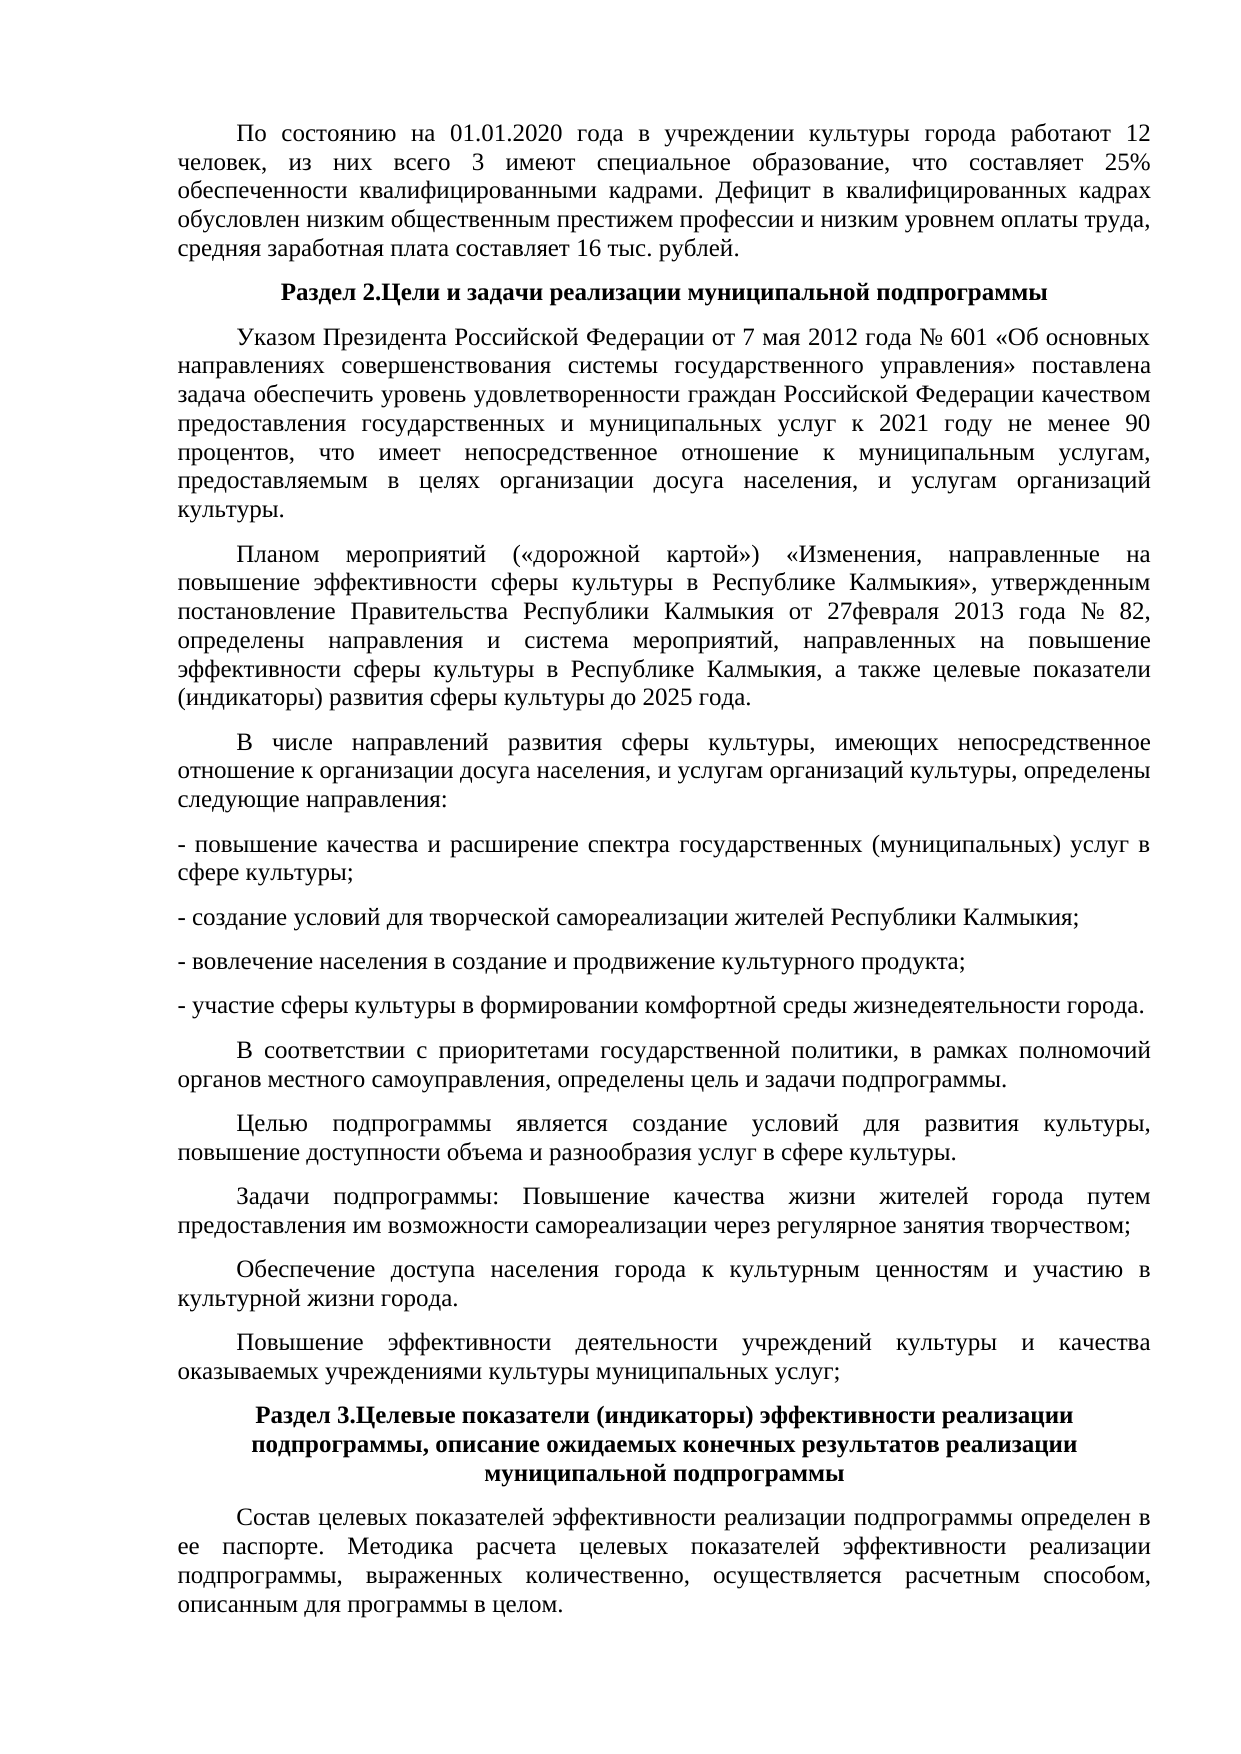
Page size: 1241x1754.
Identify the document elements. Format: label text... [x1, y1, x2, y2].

text Планом мероприятий («дорожной картой») «Изменения, направленные на повышение эффективности сферы культуры в Республике Калмыкия», утвержденным постановление Правительства Республики Калмыкия от 27февраля 2013 года № 82, определены направления и система мероприятий, направленных на повышение эффективности сферы культуры в Республике Калмыкия, а также целевые показатели (индикаторы) развития сферы культуры до 2025 года. [177, 539, 1152, 711]
text В числе направлений развития сферы культуры, имеющих непосредственное отношение к организации досуга населения, и услугам организаций культуры, определены следующие направления: [177, 727, 1152, 813]
text В соответствии с приоритетами государственной политики, в рамках полномочий органов местного самоуправления, определены цель и задачи подпрограммы. [177, 1035, 1152, 1092]
text По состоянию на 01.01.2020 года в учреждении культуры города работают 12 человек, из них всего 3 имеют специальное образование, что составляет 25% обеспеченности квалифицированными кадрами. Дефицит в квалифицированных кадрах обусловлен низким общественным престижем профессии и низким уровнем оплаты труда, средняя заработная плата составляет 16 тыс. рублей. [177, 118, 1152, 262]
text Указом Президента Российской Федерации от 7 мая 2012 года № 601 «Об основных направлениях совершенствования системы государственного управления» поставлена задача обеспечить уровень удовлетворенности граждан Российской Федерации качеством предоставления государственных и муниципальных услуг к 2021 году не менее 90 процентов, что имеет непосредственное отношение к муниципальным услугам, предоставляемым в целях организации досуга населения, и услугам организаций культуры. [177, 322, 1152, 523]
text - вовлечение населения в создание и продвижение культурного продукта; [177, 946, 1152, 975]
text - участие сферы культуры в формировании комфортной среды жизнедеятельности города. [177, 991, 1152, 1019]
text Раздел 3.Целевые показатели (индикаторы) эффективности реализации подпрограммы, описание ожидаемых конечных результатов реализации муниципальной подпрограммы [177, 1401, 1152, 1487]
text Задачи подпрограммы: Повышение качества жизни жителей города путем предоставления им возможности самореализации через регулярное занятия творчеством; [177, 1181, 1152, 1239]
text Целью подпрограммы является создание условий для развития культуры, повышение доступности объема и разнообразия услуг в сфере культуры. [177, 1108, 1152, 1166]
text - создание условий для творческой самореализации жителей Республики Калмыкия; [177, 902, 1152, 931]
text Раздел 2.Цели и задачи реализации муниципальной подпрограммы [177, 277, 1152, 306]
text Обеспечение доступа населения города к культурным ценностям и участию в культурной жизни города. [177, 1254, 1152, 1312]
text - повышение качества и расширение спектра государственных (муниципальных) услуг в сфере культуры; [177, 829, 1152, 886]
text Повышение эффективности деятельности учреждений культуры и качества оказываемых учреждениями культуры муниципальных услуг; [177, 1327, 1152, 1385]
text Состав целевых показателей эффективности реализации подпрограммы определен в ее паспорте. Методика расчета целевых показателей эффективности реализации подпрограммы, выраженных количественно, осуществляется расчетным способом, описанным для программы в целом. [177, 1502, 1152, 1617]
